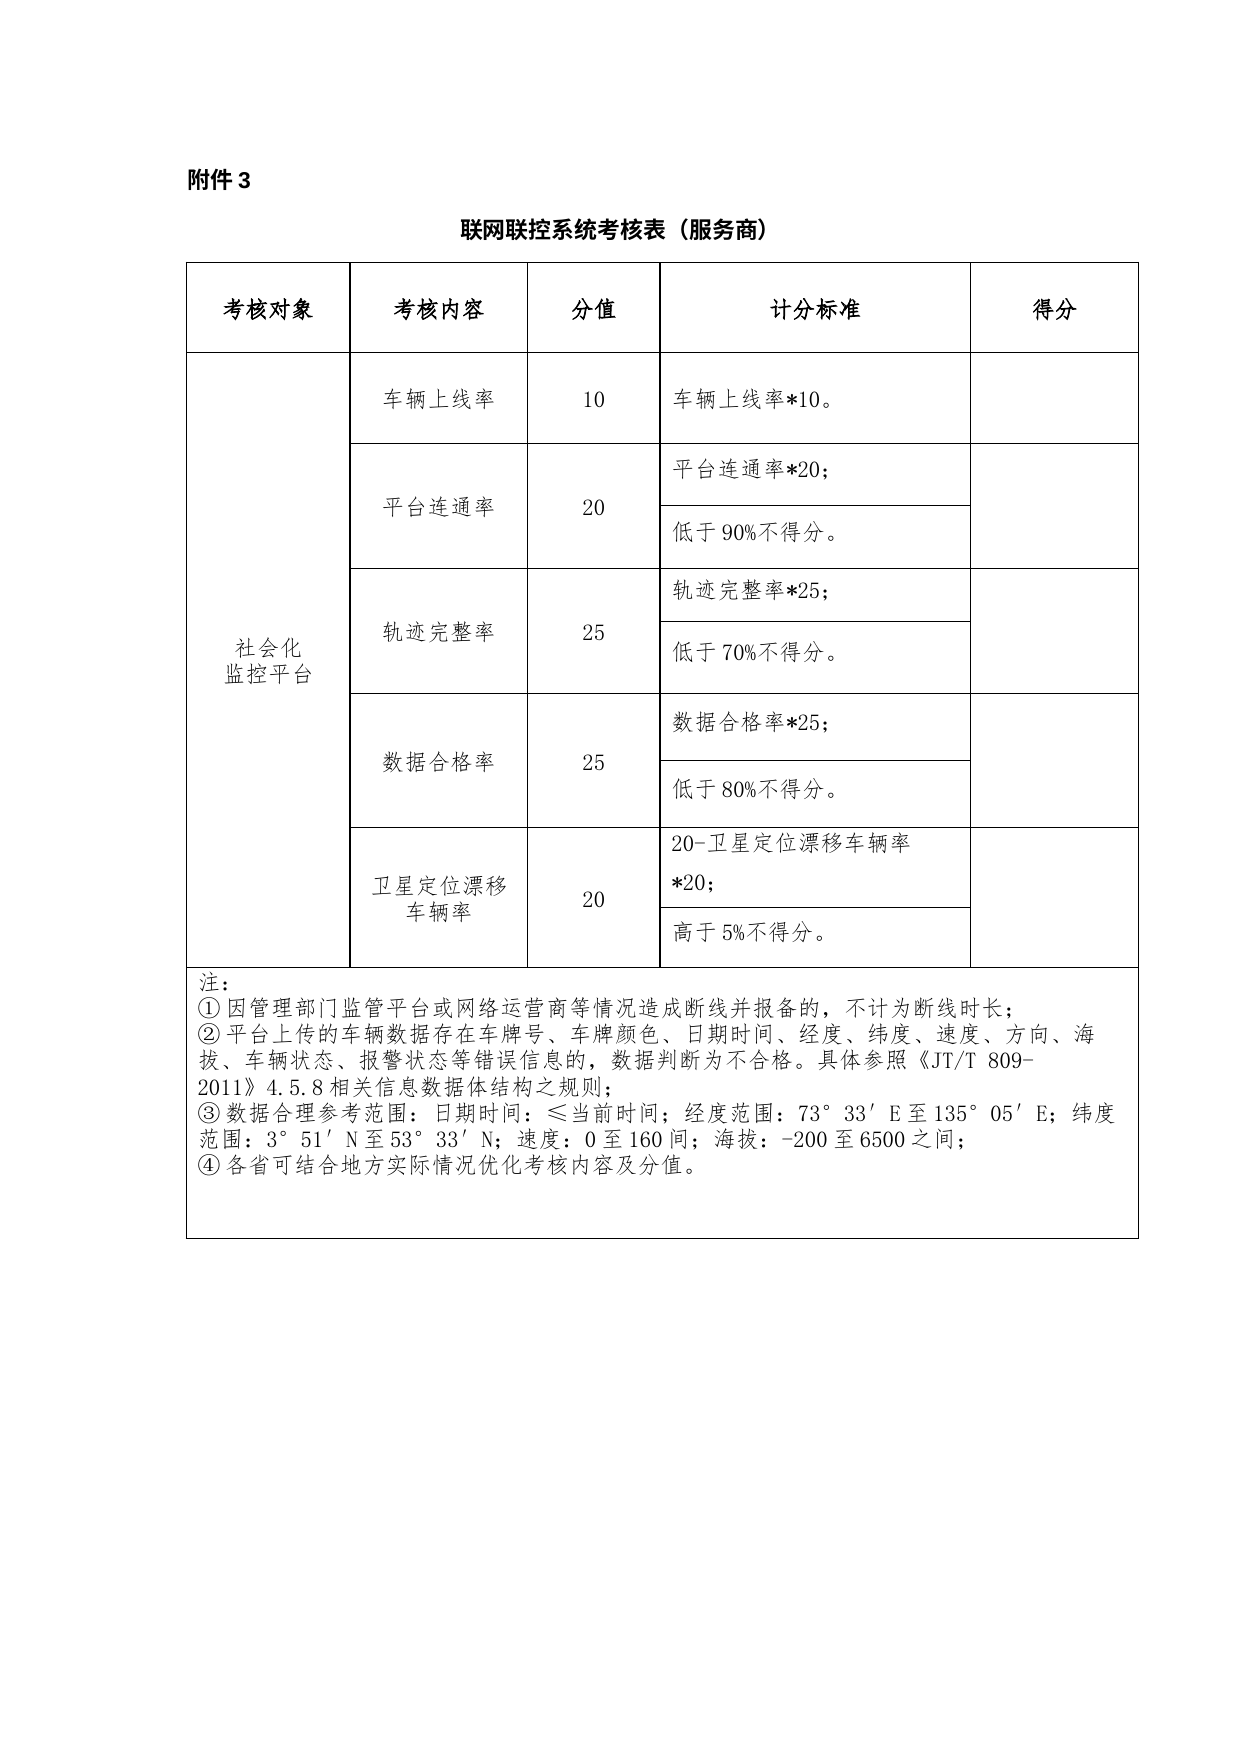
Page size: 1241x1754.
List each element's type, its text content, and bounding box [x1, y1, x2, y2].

table_header 分值 [528, 263, 659, 352]
table_cell 车辆上线率 [351, 353, 527, 443]
table_cell [971, 569, 1138, 693]
table_cell 数据合格率*25； [661, 694, 970, 760]
table_cell 高于5%不得分。 [661, 908, 970, 967]
table_cell 10 [528, 353, 659, 443]
table_cell 20-卫星定位漂移车辆率*20； [661, 828, 970, 907]
text 附件3 [187, 162, 1053, 195]
table_cell 平台连通率*20； [661, 444, 970, 505]
table_cell 20 [528, 444, 659, 568]
table_header 考核对象 [187, 263, 349, 352]
table_cell [971, 694, 1138, 827]
table_cell 注： ①因管理部门监管平台或网络运营商等情况造成断线并报备的，不计为断线时长； ②平台上传的车辆数据存在车牌号、车牌颜色、日期时间、经度、纬度、速度、方向、海拔、车辆状态、报警状态等错误信息的，数据判断为不合格。具体参照《JT/T 809-2011》4.5.8相关信息数据体结构之规则； ③数据合理参考范围：日期时间：≤当前时间；经度范围：73°33′E至135°05′E；纬度范围：3°51′N至53°33′N；速度：0至160间；海拔：-200至6500之间； ④各省可结合地方实际情况优化考核内容及分值。 [187, 968, 1138, 1237]
table_cell 卫星定位漂移车辆率 [351, 828, 527, 967]
table_cell 20 [528, 828, 659, 967]
table_cell [971, 444, 1138, 568]
table_cell 平台连通率 [351, 444, 527, 568]
table_cell 数据合格率 [351, 694, 527, 827]
table_cell [971, 353, 1138, 443]
table_cell 轨迹完整率*25； [661, 569, 970, 621]
text 联网联控系统考核表（服务商） [187, 212, 1053, 245]
table_header 考核内容 [351, 263, 527, 352]
table_cell 低于90%不得分。 [661, 506, 970, 568]
table_header 得分 [971, 263, 1138, 352]
table_cell [971, 828, 1138, 967]
table_cell 25 [528, 569, 659, 693]
table_cell 轨迹完整率 [351, 569, 527, 693]
table_cell 车辆上线率*10。 [661, 353, 970, 443]
table_header 计分标准 [661, 263, 970, 352]
table_cell 低于70%不得分。 [661, 622, 970, 693]
table_cell 25 [528, 694, 659, 827]
table_cell 低于80%不得分。 [661, 761, 970, 827]
table_cell 社会化 监控平台 [187, 353, 349, 967]
